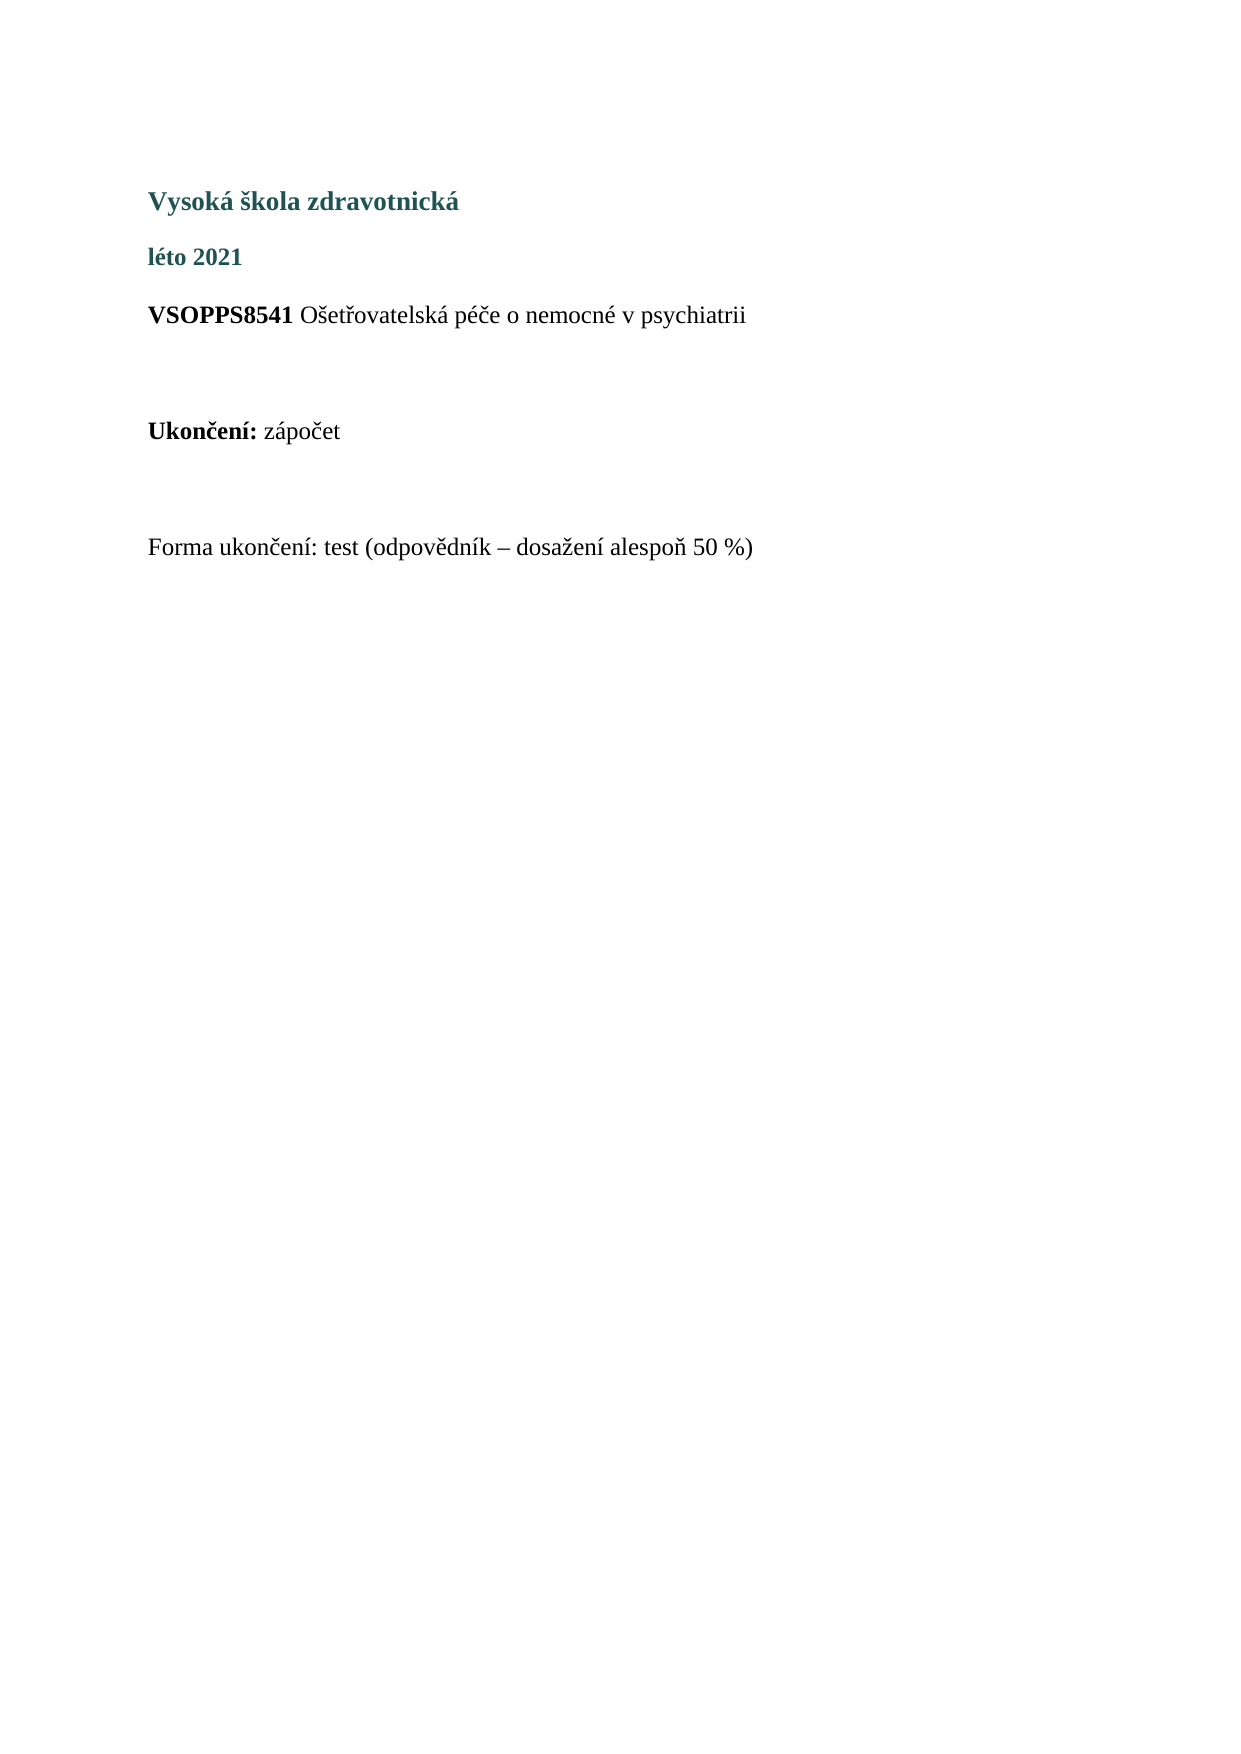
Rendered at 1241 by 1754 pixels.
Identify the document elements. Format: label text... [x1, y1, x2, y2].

text Ukončení: zápočet [148, 416, 1093, 445]
text VSOPPS8541 Ošetřovatelská péče o nemocné v psychiatrii [148, 300, 1093, 329]
text Vysoká škola zdravotnická [148, 185, 1093, 216]
text léto 2021 [148, 229, 1093, 271]
text Forma ukončení: test (odpovědník – dosažení alespoň 50 %) [148, 532, 1093, 561]
